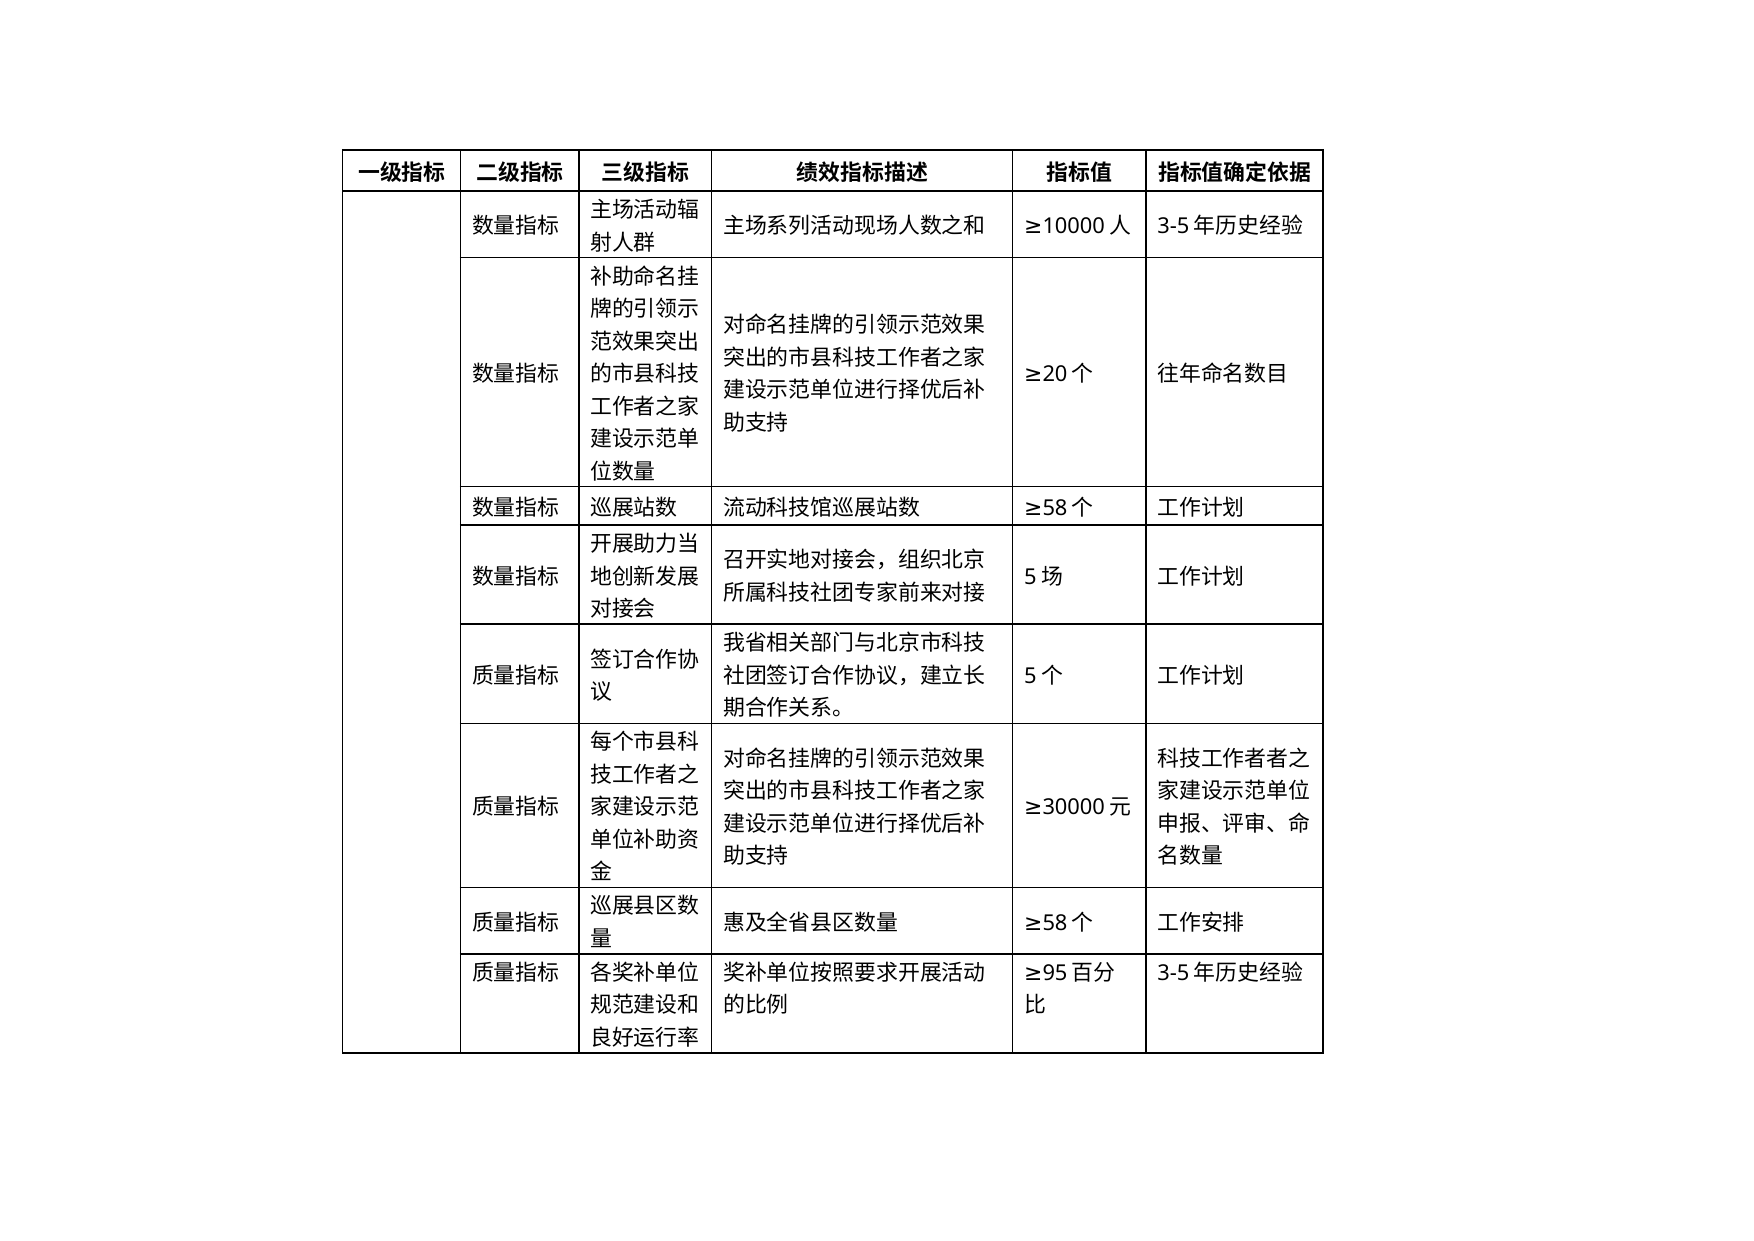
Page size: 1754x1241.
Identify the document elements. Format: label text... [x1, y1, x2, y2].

table_cell 巡展县区数量 [580, 888, 711, 953]
table_cell 数量指标 [461, 192, 578, 257]
table_cell 质量指标 [461, 888, 578, 953]
table_cell 工作计划 [1147, 526, 1322, 623]
table_cell 数量指标 [461, 487, 578, 524]
table_cell 数量指标 [461, 258, 578, 486]
table_cell 质量指标 [461, 724, 578, 886]
table_cell 5个 [1013, 625, 1145, 722]
table_cell 巡展站数 [580, 487, 711, 524]
table_cell 补助命名挂牌的引领示范效果突出的市县科技工作者之家建设示范单位数量 [580, 258, 711, 486]
table_header 二级指标 [461, 151, 578, 190]
table_cell ≥20个 [1013, 258, 1145, 486]
table_cell 对命名挂牌的引领示范效果突出的市县科技工作者之家建设示范单位进行择优后补助支持 [712, 258, 1012, 486]
table_cell 签订合作协议 [580, 625, 711, 722]
table_cell 质量指标 [461, 625, 578, 722]
table_cell ≥58个 [1013, 888, 1145, 953]
table_cell 主场活动辐射人群 [580, 192, 711, 257]
table_cell ≥30000元 [1013, 724, 1145, 886]
table_cell 对命名挂牌的引领示范效果突出的市县科技工作者之家建设示范单位进行择优后补助支持 [712, 724, 1012, 886]
table_cell 3-5年历史经验 [1147, 192, 1322, 257]
table_cell 质量指标 [461, 955, 578, 1052]
table_cell 开展助力当地创新发展对接会 [580, 526, 711, 623]
table_cell ≥95百分比 [1013, 955, 1145, 1052]
table_header 指标值确定依据 [1147, 151, 1322, 190]
table_cell 工作计划 [1147, 487, 1322, 524]
table_cell 奖补单位按照要求开展活动的比例 [712, 955, 1012, 1052]
table_cell 每个市县科技工作者之家建设示范单位补助资金 [580, 724, 711, 886]
table_cell 流动科技馆巡展站数 [712, 487, 1012, 524]
table_cell 5场 [1013, 526, 1145, 623]
table_header 指标值 [1013, 151, 1145, 190]
table_cell 科技工作者者之家建设示范单位申报、评审、命名数量 [1147, 724, 1322, 886]
table_header 一级指标 [343, 151, 460, 190]
table_cell 惠及全省县区数量 [712, 888, 1012, 953]
table_header 绩效指标描述 [712, 151, 1012, 190]
table_cell 3-5年历史经验 [1147, 955, 1322, 1052]
table_cell 主场系列活动现场人数之和 [712, 192, 1012, 257]
table_cell 工作计划 [1147, 625, 1322, 722]
table_header 三级指标 [580, 151, 711, 190]
table_cell 往年命名数目 [1147, 258, 1322, 486]
table_cell 我省相关部门与北京市科技社团签订合作协议，建立长期合作关系。 [712, 625, 1012, 722]
table_cell ≥58个 [1013, 487, 1145, 524]
table_cell 工作安排 [1147, 888, 1322, 953]
table_cell 召开实地对接会，组织北京所属科技社团专家前来对接 [712, 526, 1012, 623]
table_cell ≥10000人 [1013, 192, 1145, 257]
table_cell 各奖补单位规范建设和良好运行率 [580, 955, 711, 1052]
table_cell 数量指标 [461, 526, 578, 623]
